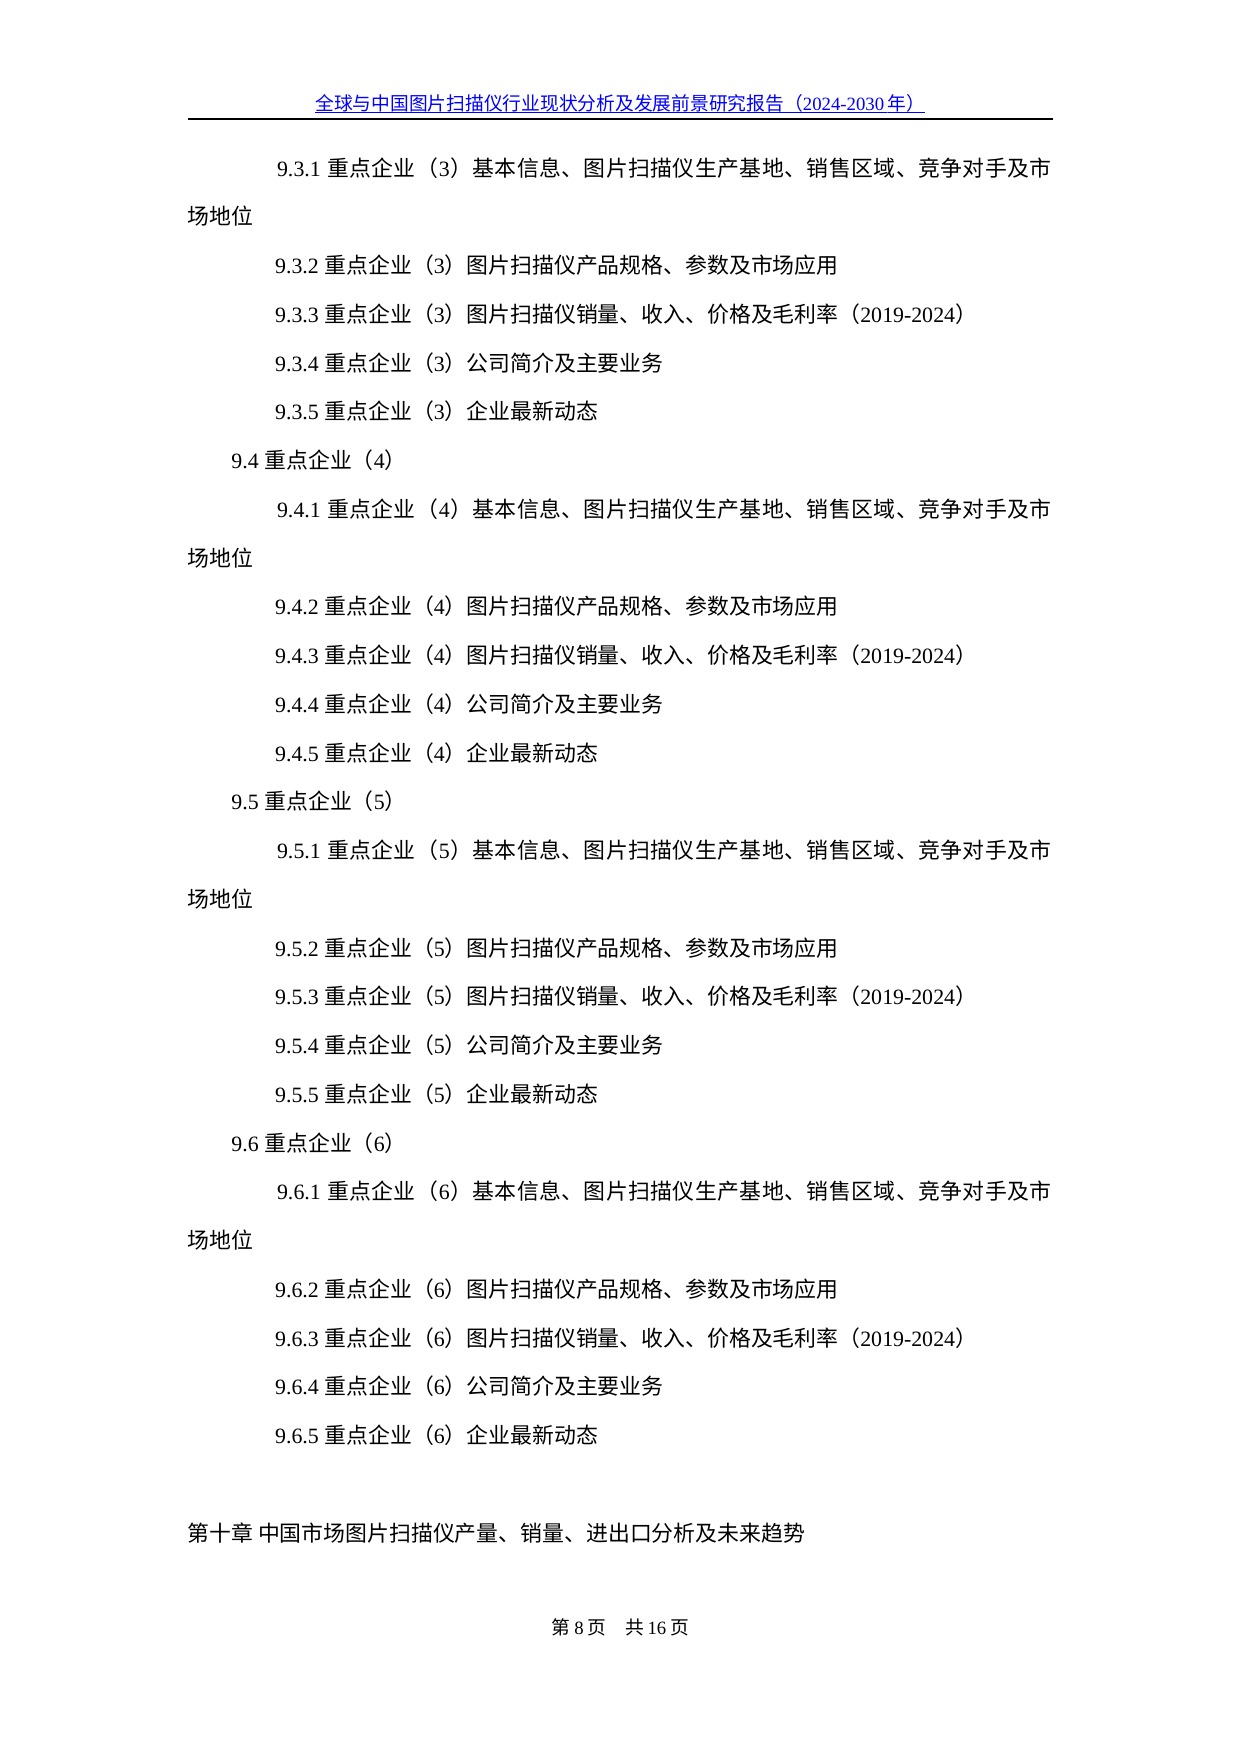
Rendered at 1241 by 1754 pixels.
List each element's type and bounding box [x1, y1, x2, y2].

text [187, 150, 1053, 1548]
